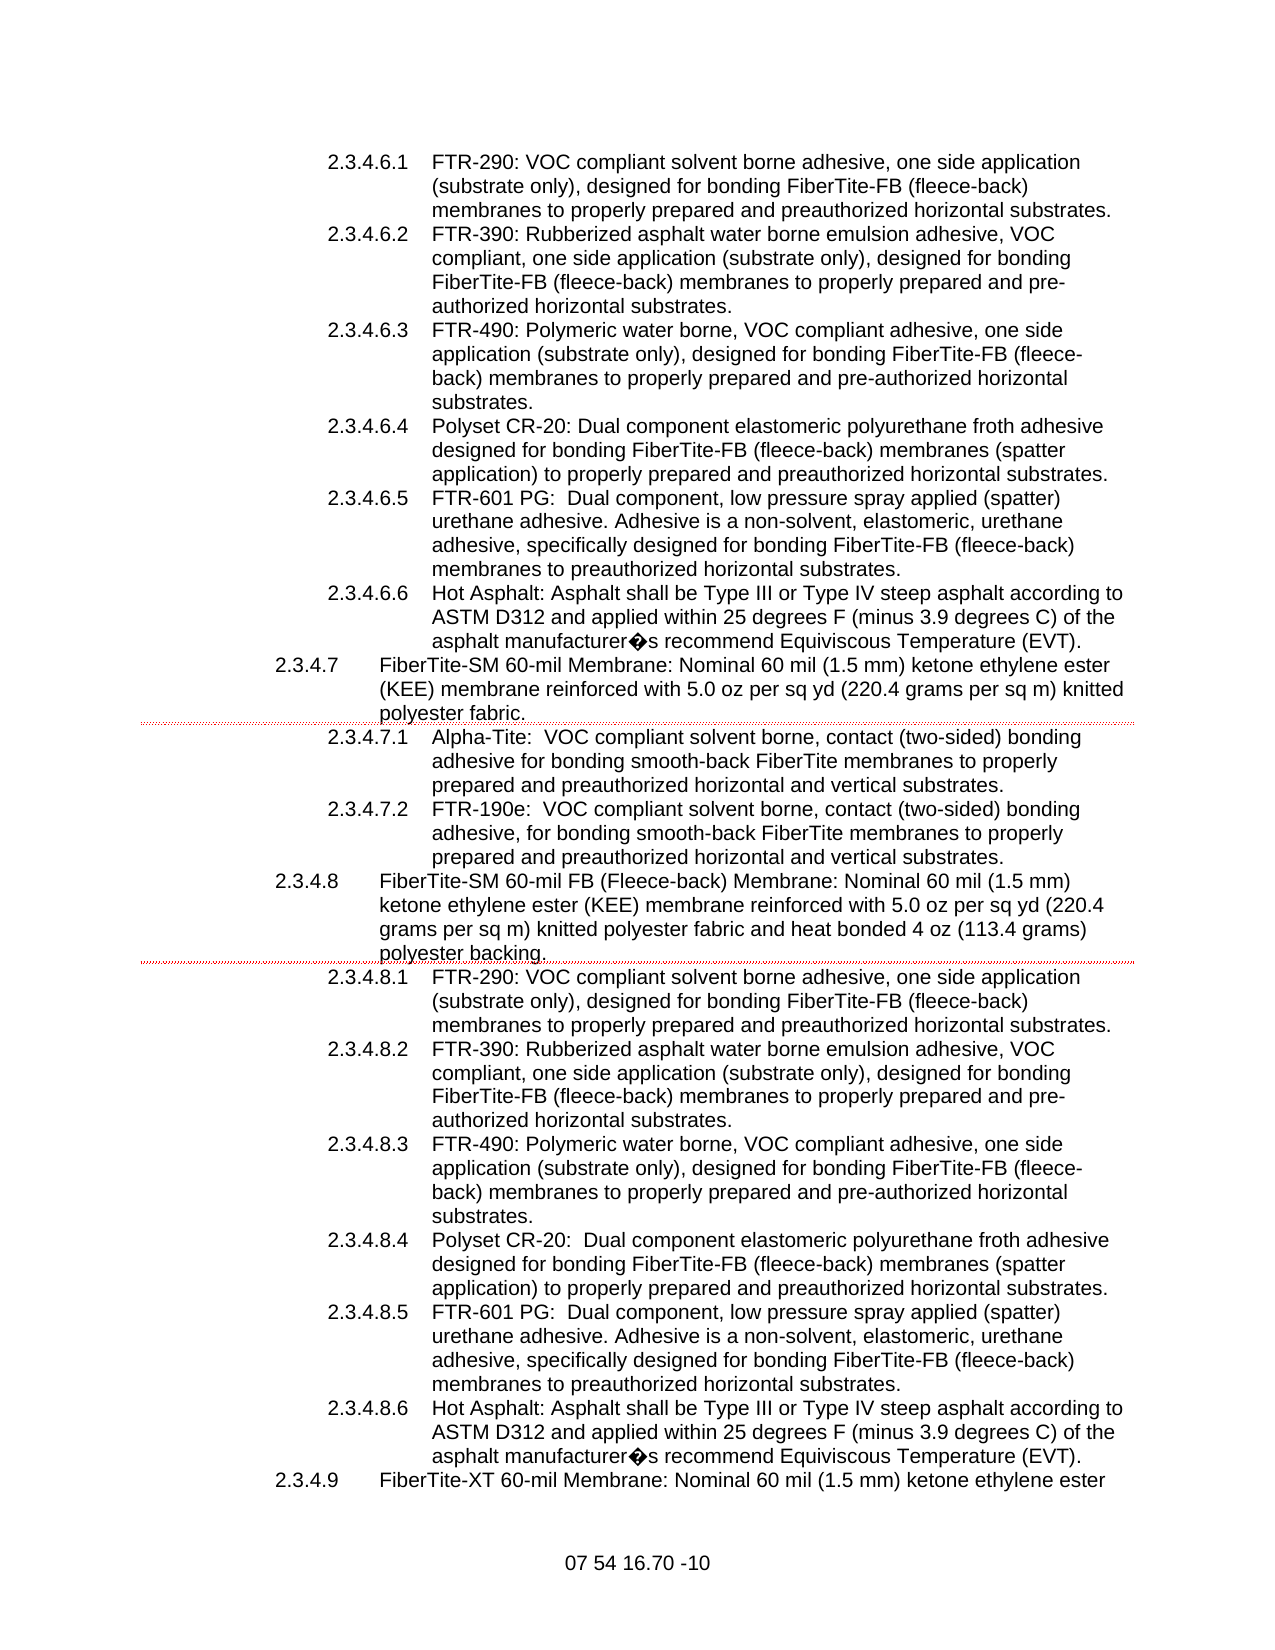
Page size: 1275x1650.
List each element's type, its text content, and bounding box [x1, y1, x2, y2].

list FTR-390: Rubberized asphalt water borne emulsion adhesive, VOC compliant, one side application (substrate only), designed for bonding FiberTite-FB (fleece-back) membranes to properly prepared and pre-authorized horizontal substrates. [327, 222, 1125, 318]
list FTR-290: VOC compliant solvent borne adhesive, one side application (substrate only), designed for bonding FiberTite-FB (fleece-back) membranes to properly prepared and preauthorized horizontal substrates. [327, 150, 1125, 222]
list FTR-390: Rubberized asphalt water borne emulsion adhesive, VOC compliant, one side application (substrate only), designed for bonding FiberTite-FB (fleece-back) membranes to properly prepared and pre-authorized horizontal substrates. [327, 1036, 1125, 1132]
list Hot Asphalt: Asphalt shall be Type III or Type IV steep asphalt according to ASTM D312 and applied within 25 degrees F (minus 3.9 degrees C) of the asphalt manufacturer�s recommend Equiviscous Temperature (EVT). [327, 581, 1125, 653]
list FTR-190e: VOC compliant solvent borne, contact (two-sided) bonding adhesive, for bonding smooth-back FiberTite membranes to properly prepared and preauthorized horizontal and vertical substrates. [327, 797, 1125, 869]
list Polyset CR-20: Dual component elastomeric polyurethane froth adhesive designed for bonding FiberTite-FB (fleece-back) membranes (spatter application) to properly prepared and preauthorized horizontal substrates. [327, 1228, 1125, 1300]
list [275, 1468, 1125, 1492]
list Polyset CR-20: Dual component elastomeric polyurethane froth adhesive designed for bonding FiberTite-FB (fleece-back) membranes (spatter application) to properly prepared and preauthorized horizontal substrates. [327, 413, 1125, 485]
list FiberTite-SM 60-mil Membrane: Nominal 60 mil (1.5 mm) ketone ethylene ester (KEE) membrane reinforced with 5.0 oz per sq yd (220.4 grams per sq m) knitted polyester fabric. [275, 653, 1125, 725]
list Hot Asphalt: Asphalt shall be Type III or Type IV steep asphalt according to ASTM D312 and applied within 25 degrees F (minus 3.9 degrees C) of the asphalt manufacturer�s recommend Equiviscous Temperature (EVT). [327, 1396, 1125, 1468]
list FTR-490: Polymeric water borne, VOC compliant adhesive, one side application (substrate only), designed for bonding FiberTite-FB (fleece-back) membranes to properly prepared and pre-authorized horizontal substrates. [327, 1132, 1125, 1228]
list FiberTite-SM 60-mil FB (Fleece-back) Membrane: Nominal 60 mil (1.5 mm) ketone ethylene ester (KEE) membrane reinforced with 5.0 oz per sq yd (220.4 grams per sq m) knitted polyester fabric and heat bonded 4 oz (113.4 grams) polyester backing. [275, 869, 1125, 964]
list FTR-601 PG: Dual component, low pressure spray applied (spatter) urethane adhesive. Adhesive is a non-solvent, elastomeric, urethane adhesive, specifically designed for bonding FiberTite-FB (fleece-back) membranes to preauthorized horizontal substrates. [327, 485, 1125, 581]
list FTR-601 PG: Dual component, low pressure spray applied (spatter) urethane adhesive. Adhesive is a non-solvent, elastomeric, urethane adhesive, specifically designed for bonding FiberTite-FB (fleece-back) membranes to preauthorized horizontal substrates. [327, 1300, 1125, 1396]
list FTR-290: VOC compliant solvent borne adhesive, one side application (substrate only), designed for bonding FiberTite-FB (fleece-back) membranes to properly prepared and preauthorized horizontal substrates. [327, 964, 1125, 1036]
list Alpha-Tite: VOC compliant solvent borne, contact (two-sided) bonding adhesive for bonding smooth-back FiberTite membranes to properly prepared and preauthorized horizontal and vertical substrates. [327, 725, 1125, 797]
list FTR-490: Polymeric water borne, VOC compliant adhesive, one side application (substrate only), designed for bonding FiberTite-FB (fleece-back) membranes to properly prepared and pre-authorized horizontal substrates. [327, 318, 1125, 413]
